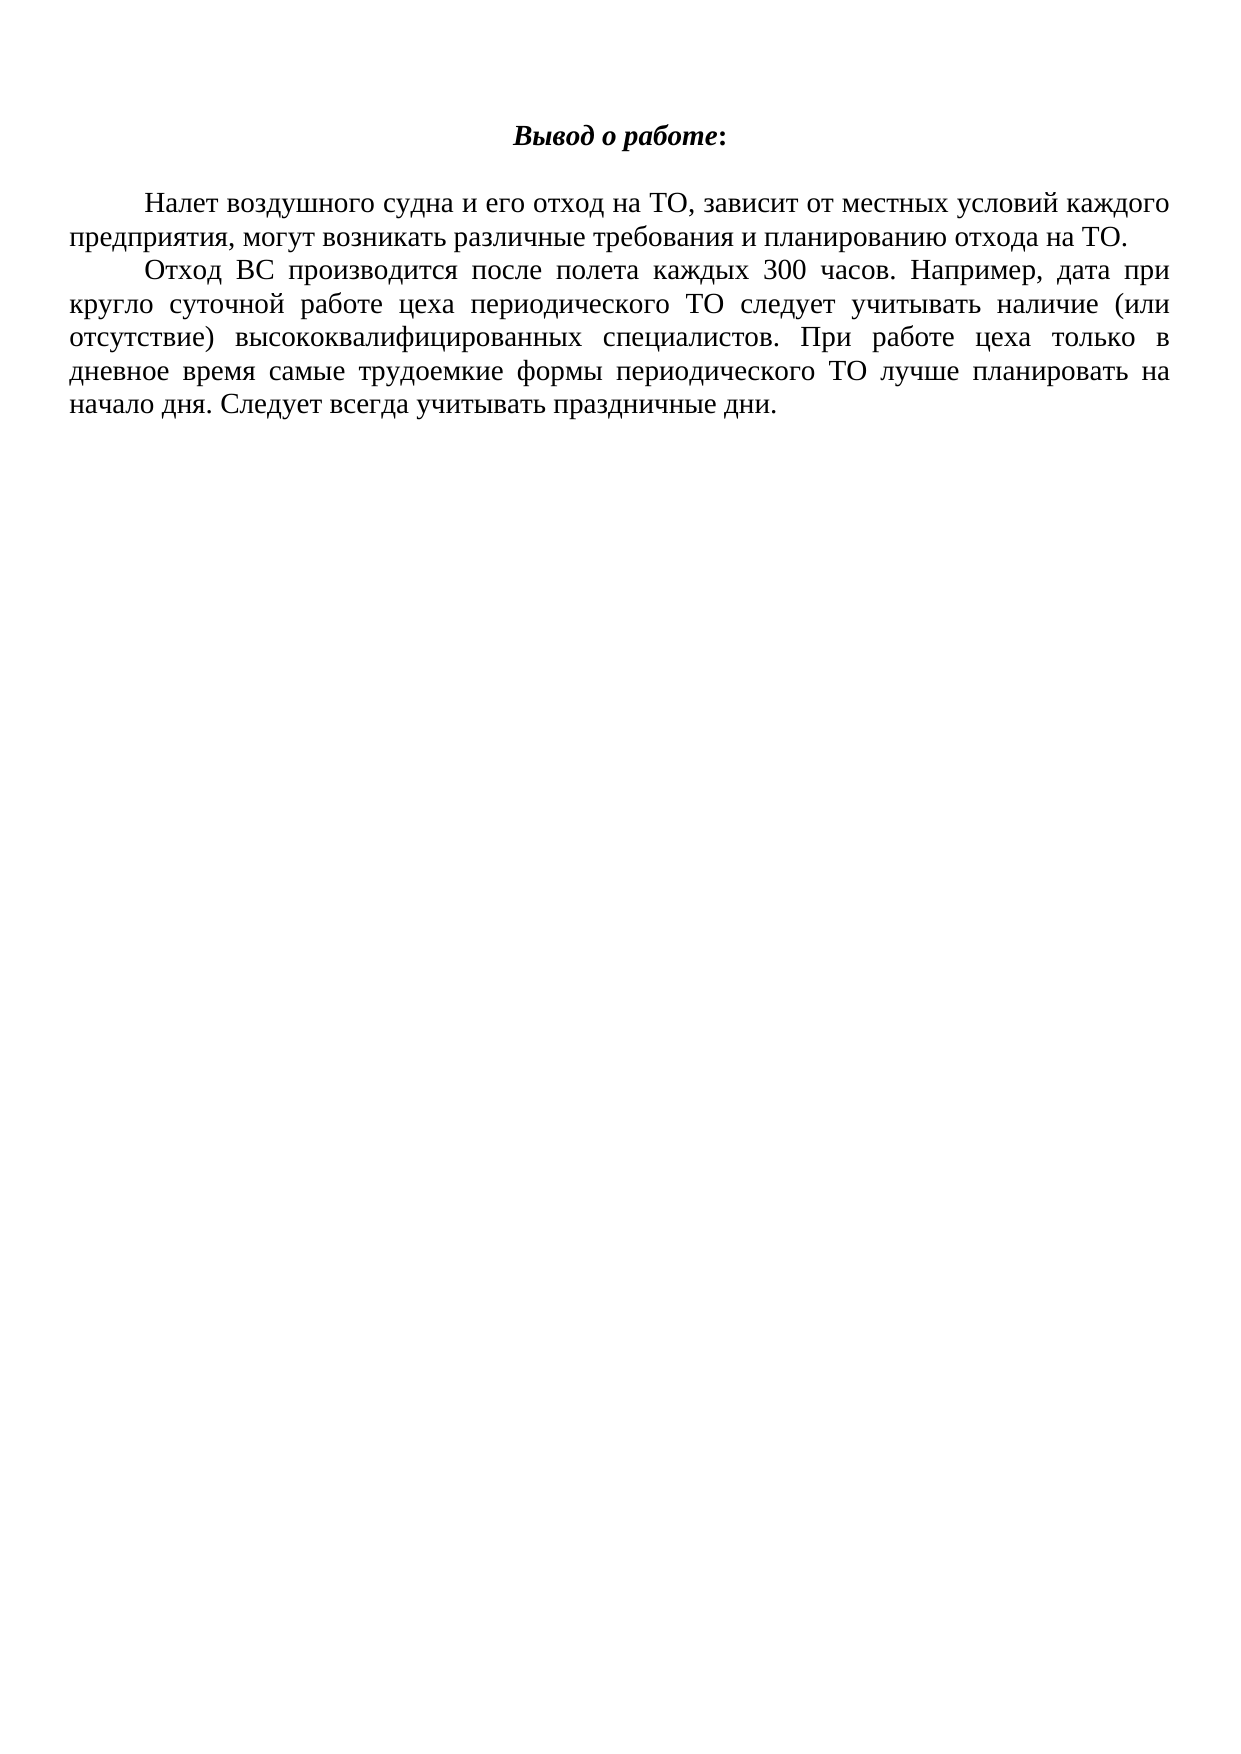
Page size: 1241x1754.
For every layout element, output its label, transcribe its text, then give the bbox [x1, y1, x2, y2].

text Налет воздушного судна и его отход на ТО, зависит от местных условий каждого предприятия, могут возникать различные требования и планированию отхода на ТО. [69, 185, 1171, 252]
text Вывод о работе: [69, 118, 1171, 152]
text Отход ВС производится после полета каждых 300 часов. Например, дата при кругло суточной работе цеха периодического ТО следует учитывать наличие (или отсутствие) высококвалифицированных специалистов. При работе цеха только в дневное время самые трудоемкие формы периодического ТО лучше планировать на начало дня. Следует всегда учитывать праздничные дни. [69, 252, 1171, 420]
